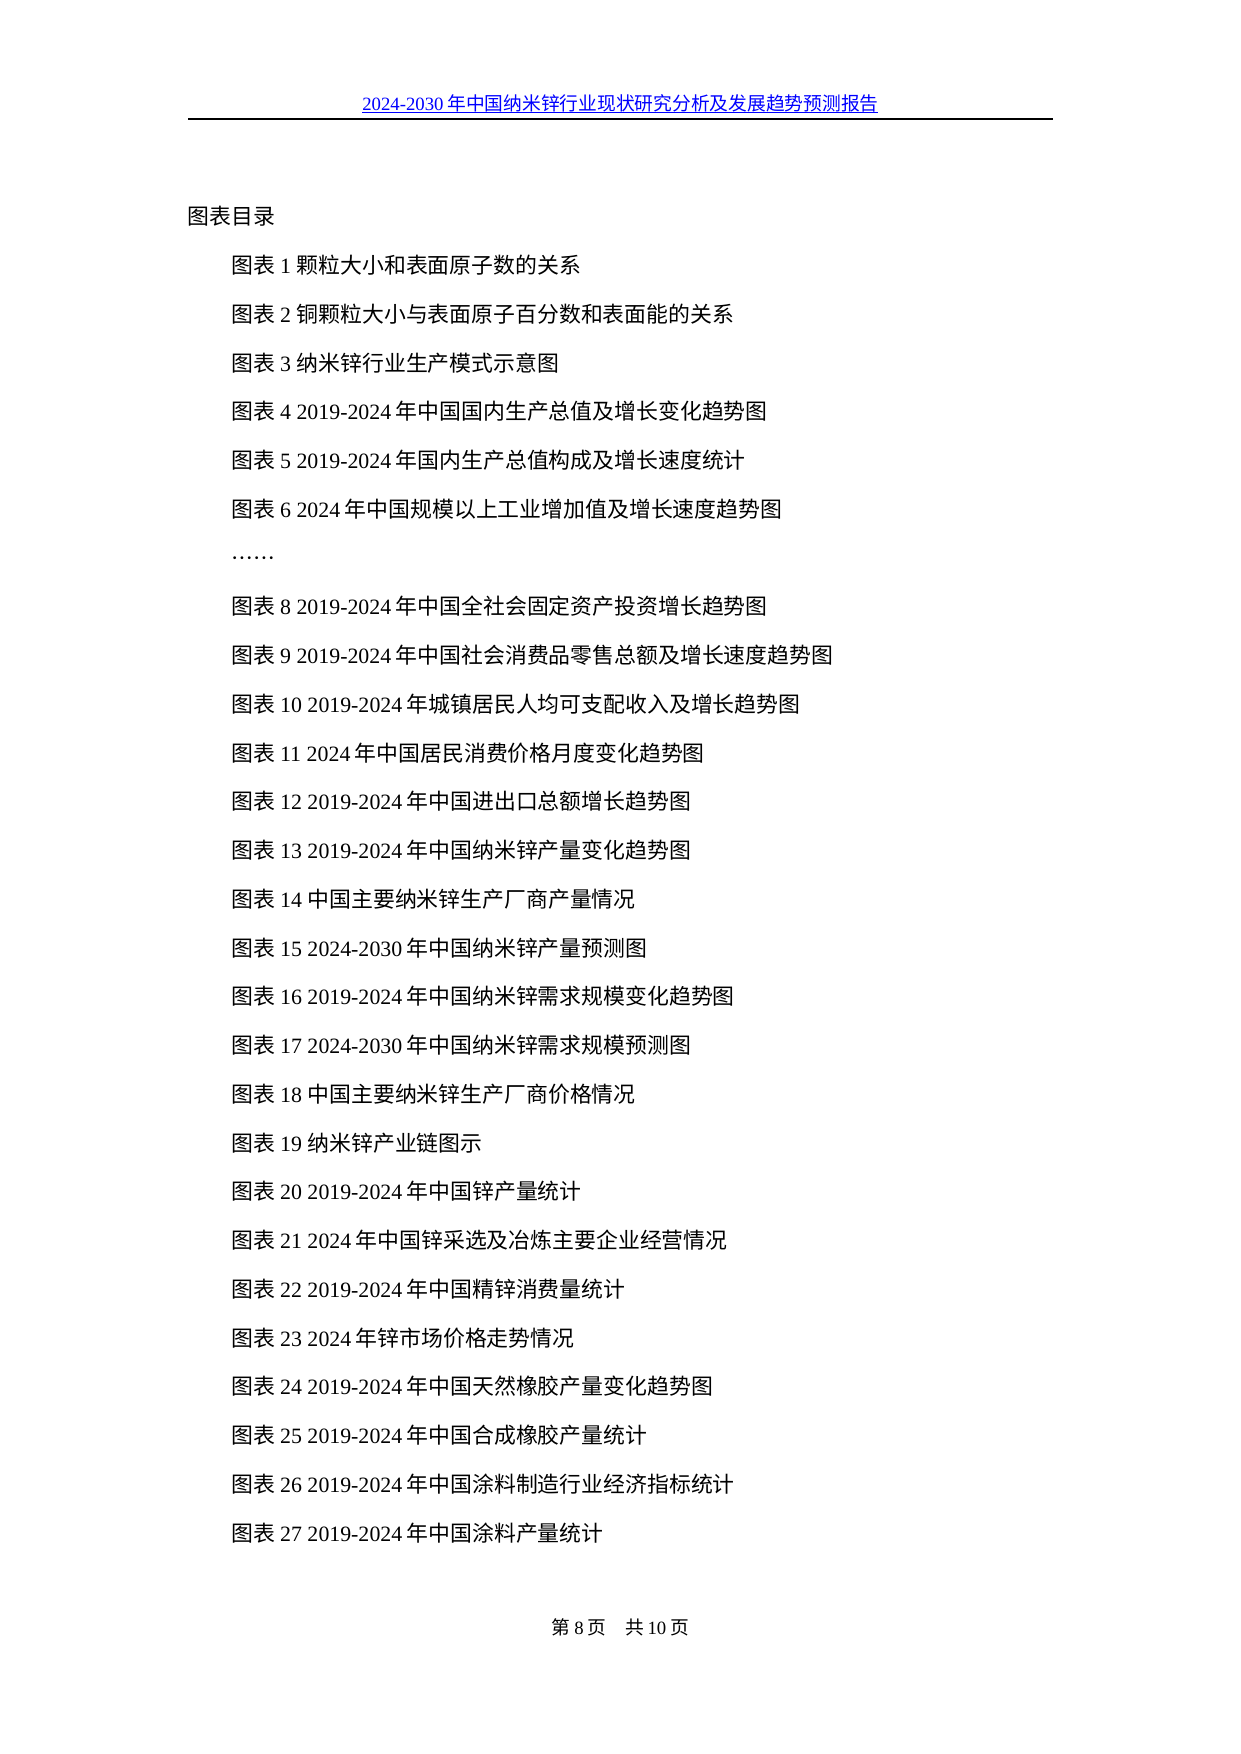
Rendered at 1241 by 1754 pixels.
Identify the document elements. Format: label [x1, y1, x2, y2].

text [187, 150, 1053, 1548]
